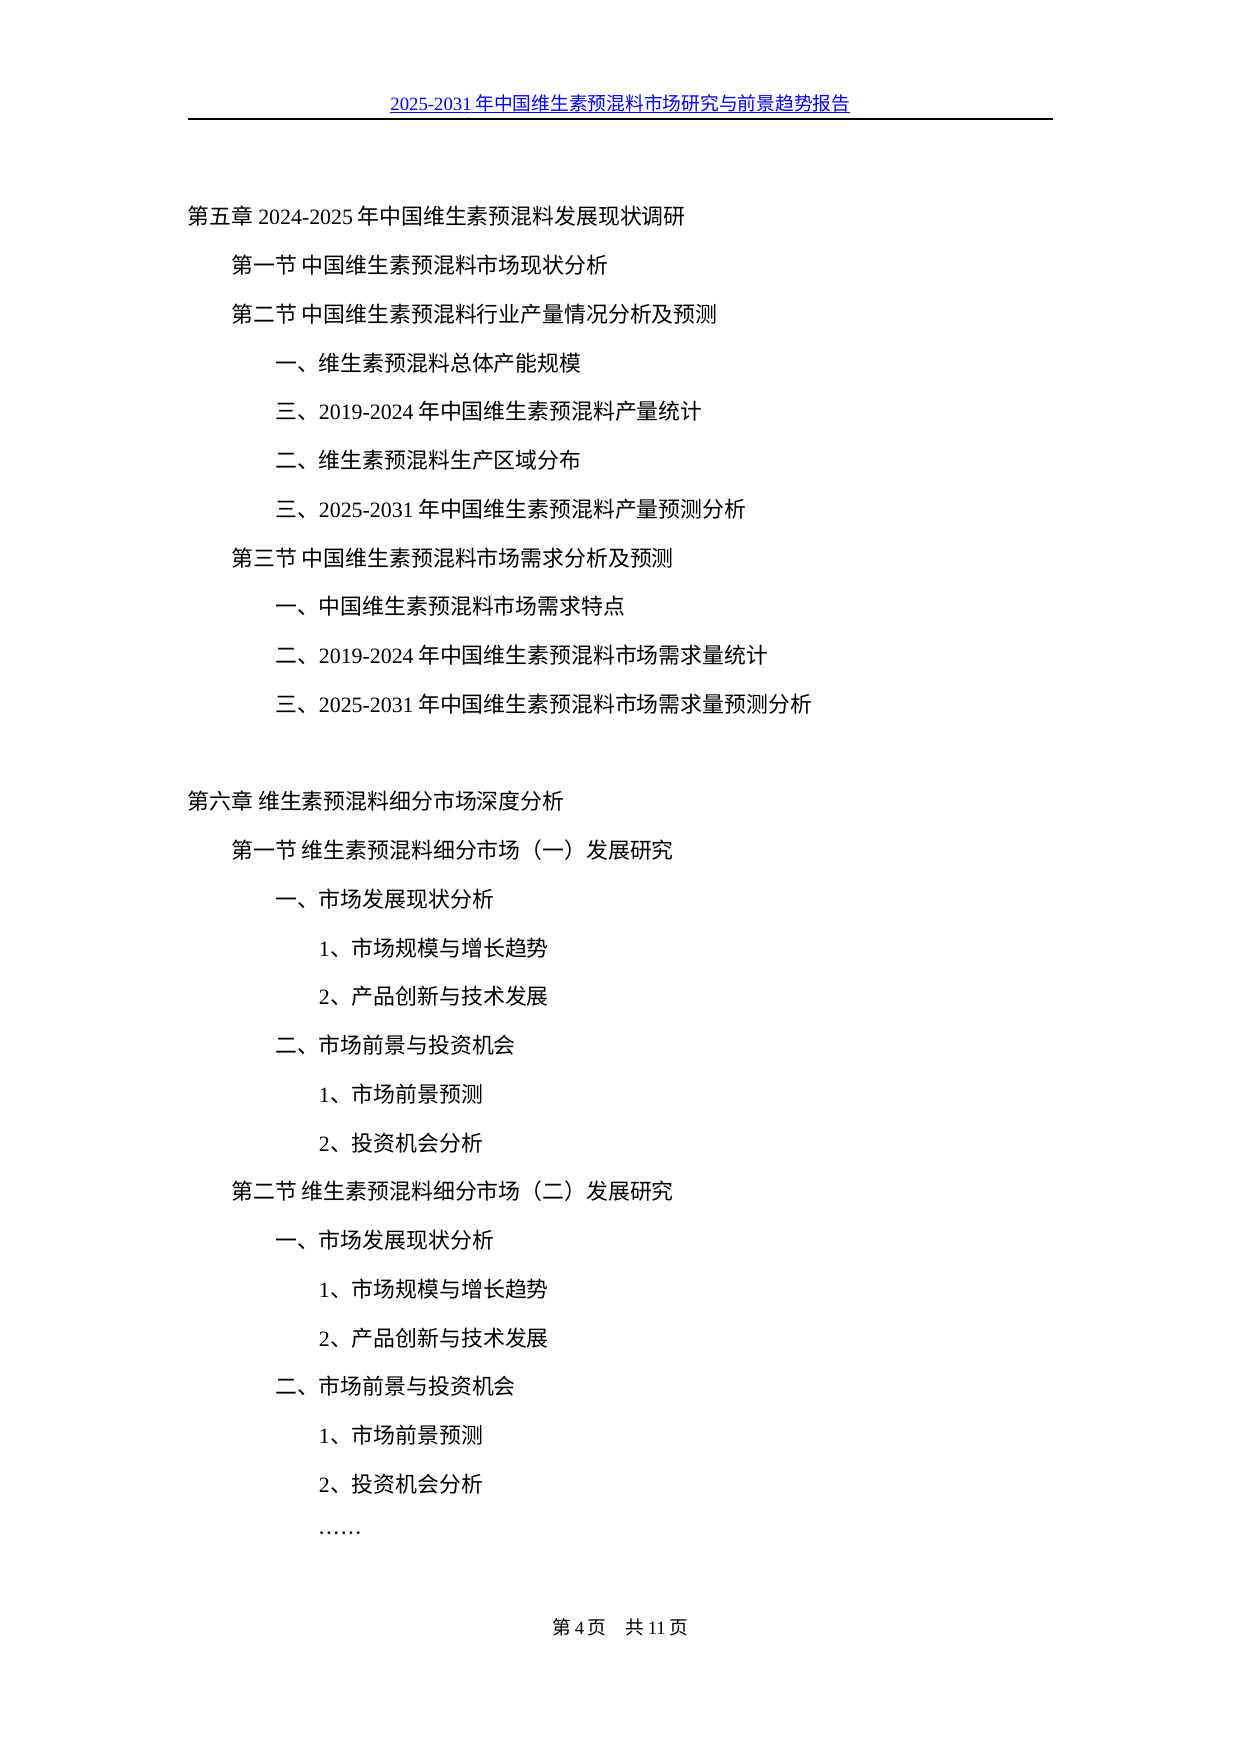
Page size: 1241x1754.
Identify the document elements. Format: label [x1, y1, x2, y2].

text [187, 150, 1053, 1548]
